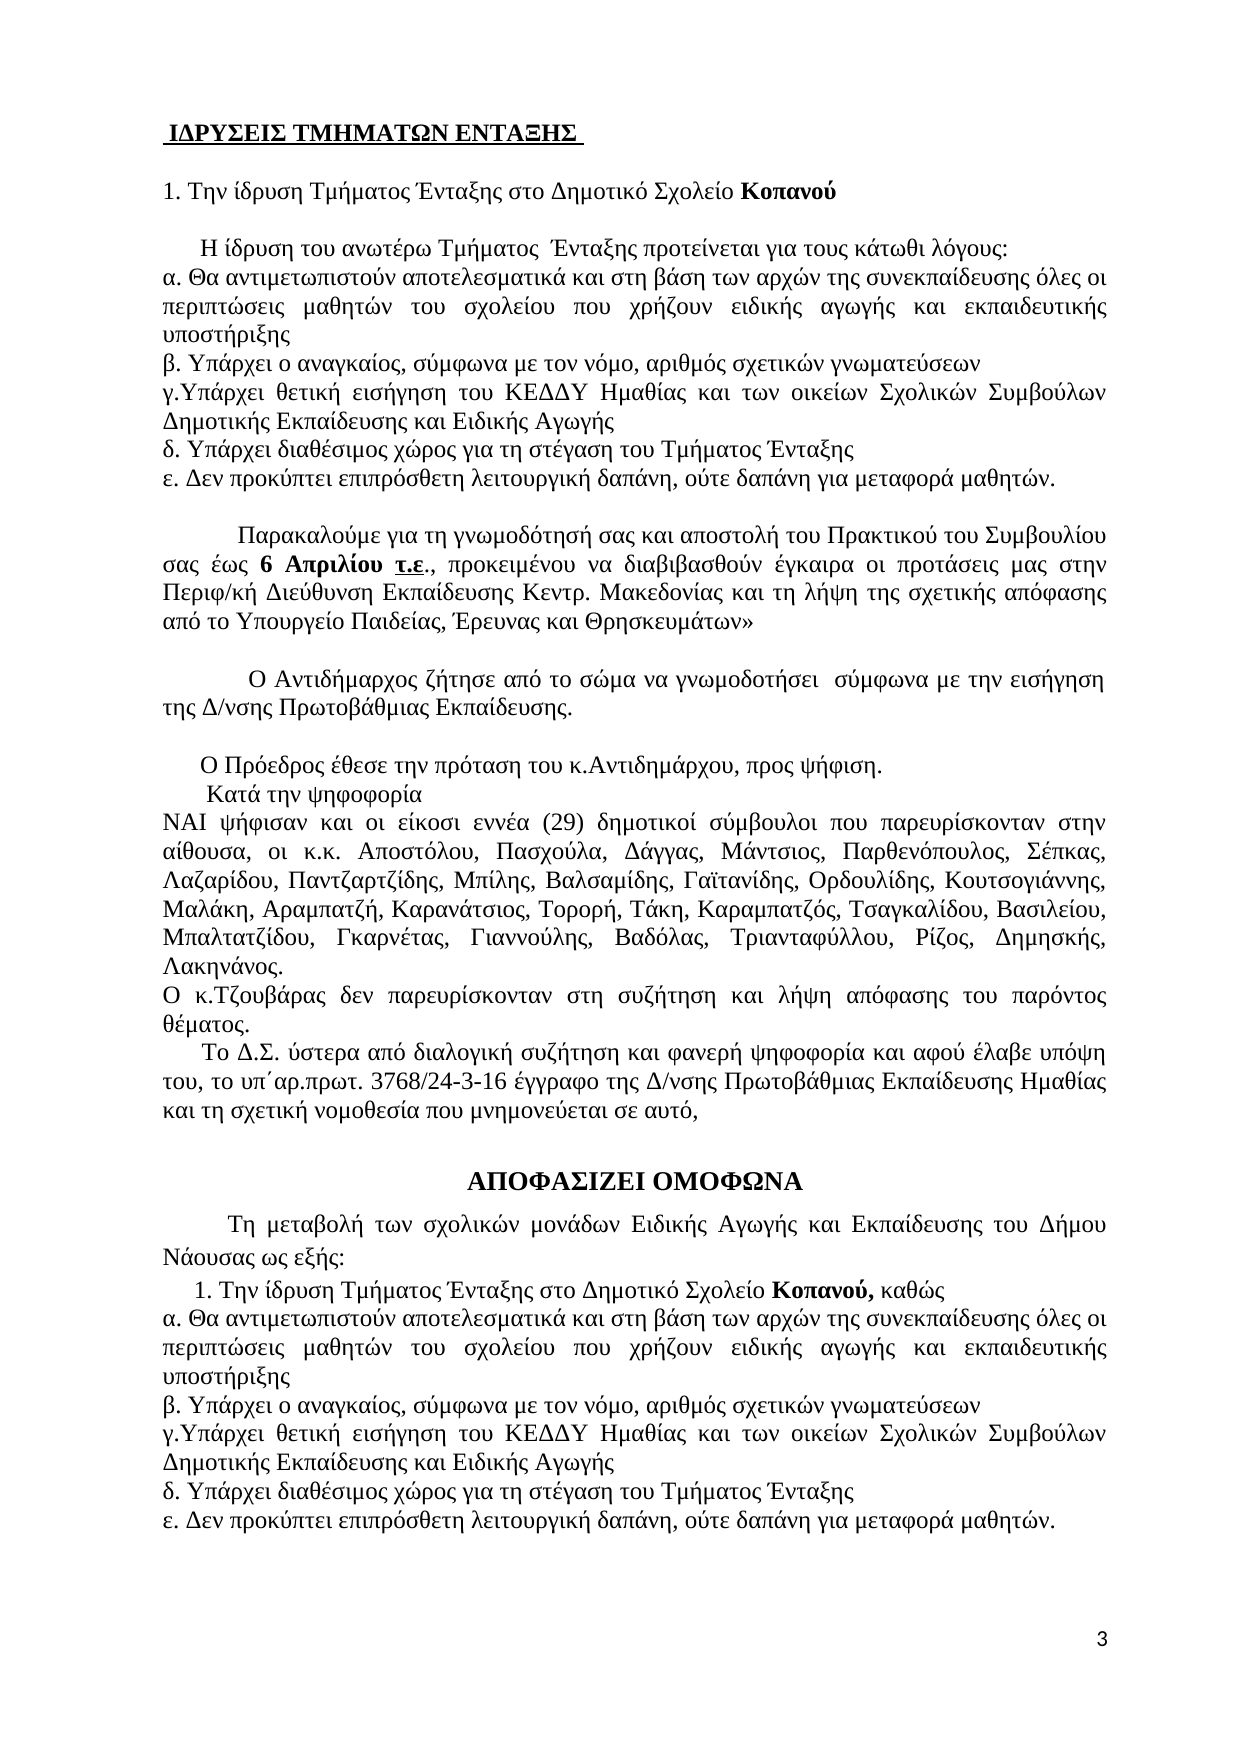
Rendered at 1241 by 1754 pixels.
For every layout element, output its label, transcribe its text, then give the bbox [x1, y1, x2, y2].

text ΑΠΟΦΑΣΙΖΕΙ ΟΜΟΦΩΝΑ [162, 1165, 1107, 1196]
text δ. Υπάρχει διαθέσιμος χώρος για τη στέγαση του Τμήματος Ένταξης [162, 1476, 1107, 1505]
text δ. Υπάρχει διαθέσιμος χώρος για τη στέγαση του Τμήματος Ένταξης [162, 434, 1107, 463]
text α. Θα αντιμετωπιστούν αποτελεσματικά και στη βάση των αρχών της συνεκπαίδευσης όλες οι περιπτώσεις μαθητών του σχολείου που χρήζουν ειδικής αγωγής και εκπαιδευτικής υποστήριξης [162, 1303, 1107, 1390]
text Τη μεταβολή των σχολικών μονάδων Ειδικής Αγωγής και Εκπαίδευσης του Δήμου Νάουσας ως εξής: [162, 1209, 1107, 1270]
text γ.Υπάρχει θετική εισήγηση του ΚΕΔΔΥ Ημαθίας και των οικείων Σχολικών Συμβούλων Δημοτικής Εκπαίδευσης και Ειδικής Αγωγής [162, 1418, 1107, 1476]
text β. Υπάρχει ο αναγκαίος, σύμφωνα με τον νόμο, αριθμός σχετικών γνωματεύσεων [162, 348, 1107, 377]
text γ.Υπάρχει θετική εισήγηση του ΚΕΔΔΥ Ημαθίας και των οικείων Σχολικών Συμβούλων Δημοτικής Εκπαίδευσης και Ειδικής Αγωγής [162, 377, 1107, 434]
text Παρακαλούμε για τη γνωμοδότησή σας και αποστολή του Πρακτικού του Συμβουλίου σας έως 6 Απριλίου τ.ε., προκειμένου να διαβιβασθούν έγκαιρα οι προτάσεις μας στην Περιφ/κή Διεύθυνση Εκπαίδευσης Κεντρ. Μακεδονίας και τη λήψη της σχετικής απόφασης από το Υπουργείο Παιδείας, Έρευνας και Θρησκευμάτων» [162, 520, 1107, 635]
text 1. Την ίδρυση Τμήματος Ένταξης στο Δημοτικό Σχολείο Κοπανού [162, 176, 1107, 204]
text ε. Δεν προκύπτει επιπρόσθετη λειτουργική δαπάνη, ούτε δαπάνη για μεταφορά μαθητών. [162, 1505, 1107, 1533]
text ε. Δεν προκύπτει επιπρόσθετη λειτουργική δαπάνη, ούτε δαπάνη για μεταφορά μαθητών. [162, 463, 1107, 492]
text Η ίδρυση του ανωτέρω Τμήματος Ένταξης προτείνεται για τους κάτωθι λόγους: [162, 233, 1107, 262]
text Ο Πρόεδρος έθεσε την πρόταση του κ.Αντιδημάρχου, προς ψήφιση. [162, 750, 1107, 779]
text Κατά την ψηφοφορία [162, 779, 1107, 807]
text Ο Αντιδήμαρχος ζήτησε από το σώμα να γνωμοδοτήσει σύμφωνα με την εισήγηση της Δ/νσης Πρωτοβάθμιας Εκπαίδευσης. [162, 664, 1107, 721]
text Ο κ.Τζουβάρας δεν παρευρίσκονταν στη συζήτηση και λήψη απόφασης του παρόντος θέματος. [162, 980, 1107, 1037]
text ΙΔΡΥΣΕΙΣ ΤΜΗΜΑΤΩΝ ΕΝΤΑΞΗΣ [162, 118, 1107, 147]
text 1. Την ίδρυση Τμήματος Ένταξης στο Δημοτικό Σχολείο Κοπανού, καθώς [162, 1275, 1107, 1303]
text ΝΑΙ ψήφισαν και οι είκοσι εννέα (29) δημοτικοί σύμβουλοι που παρευρίσκονταν στην αίθουσα, οι κ.κ. Αποστόλου, Πασχούλα, Δάγγας, Μάντσιος, Παρθενόπουλος, Σέπκας, Λαζαρίδου, Παντζαρτζίδης, Μπίλης, Βαλσαμίδης, Γαϊτανίδης, Ορδουλίδης, Κουτσογιάννης, Μαλάκη, Αραμπατζή, Καρανάτσιος, Τορορή, Τάκη, Καραμπατζός, Τσαγκαλίδου, Βασιλείου, Μπαλτατζίδου, Γκαρνέτας, Γιαννούλης, Βαδόλας, Τριανταφύλλου, Ρίζος, Δημησκής, Λακηνάνος. [162, 807, 1107, 980]
text α. Θα αντιμετωπιστούν αποτελεσματικά και στη βάση των αρχών της συνεκπαίδευσης όλες οι περιπτώσεις μαθητών του σχολείου που χρήζουν ειδικής αγωγής και εκπαιδευτικής υποστήριξης [162, 262, 1107, 348]
text β. Υπάρχει ο αναγκαίος, σύμφωνα με τον νόμο, αριθμός σχετικών γνωματεύσεων [162, 1390, 1107, 1418]
text Το Δ.Σ. ύστερα από διαλογική συζήτηση και φανερή ψηφοφορία και αφού έλαβε υπόψη του, το υπ΄αρ.πρωτ. 3768/24-3-16 έγγραφο της Δ/νσης Πρωτοβάθμιας Εκπαίδευσης Ημαθίας και τη σχετική νομοθεσία που μνημονεύεται σε αυτό, [162, 1037, 1107, 1124]
